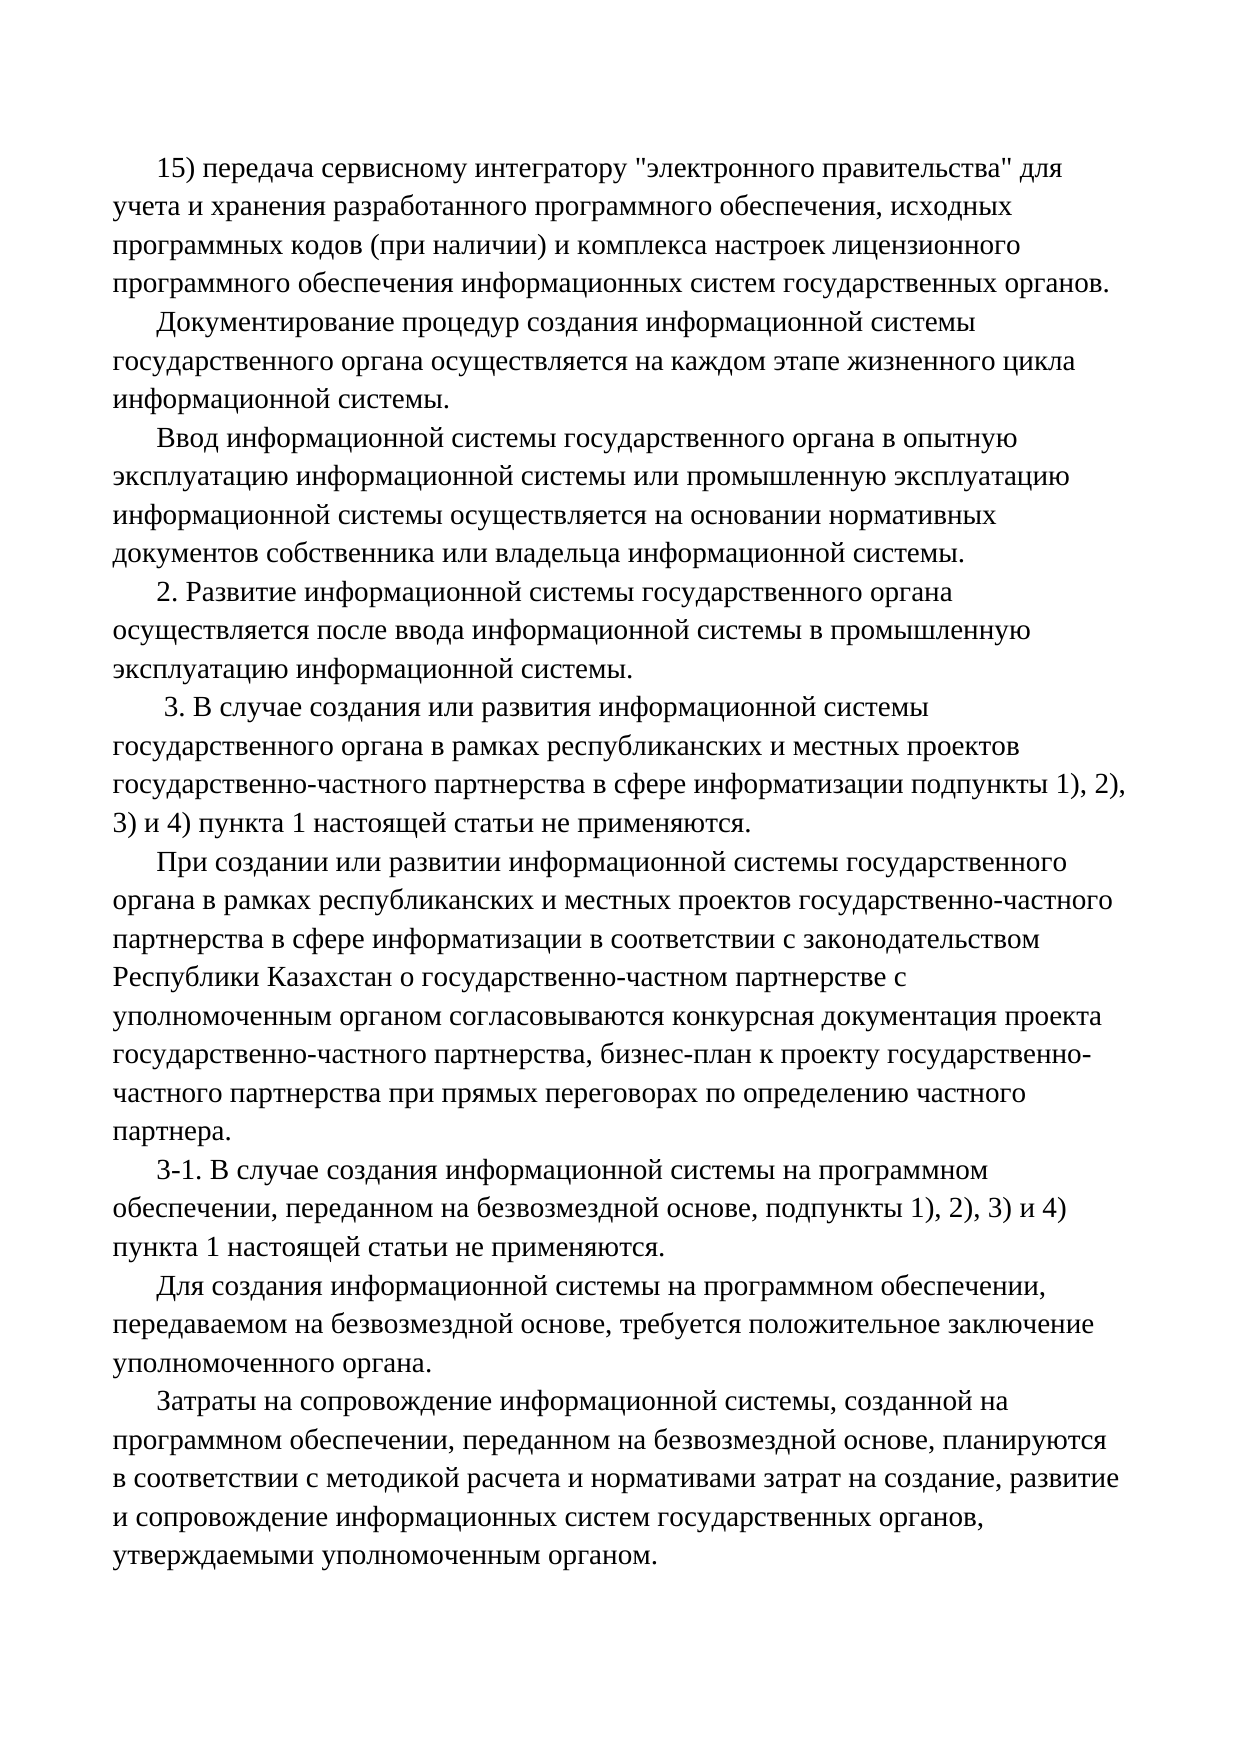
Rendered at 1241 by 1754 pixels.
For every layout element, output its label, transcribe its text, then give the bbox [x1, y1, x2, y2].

text При создании или развитии информационной системы государственного органа в рамках республиканских и местных проектов государственно-частного партнерства в сфере информатизации в соответствии с законодательством Республики Казахстан о государственно-частном партнерстве с уполномоченным органом согласовываются конкурсная документация проекта государственно-частного партнерства, бизнес-план к проекту государственно-частного партнерства при прямых переговорах по определению частного партнера. [112, 844, 1128, 1147]
text 3. В случае создания или развития информационной системы государственного органа в рамках республиканских и местных проектов государственно-частного партнерства в сфере информатизации подпункты 1), 2), 3) и 4) пункта 1 настоящей статьи не применяются. [112, 689, 1128, 839]
text 3-1. В случае создания информационной системы на программном обеспечении, переданном на безвозмездной основе, подпункты 1), 2), 3) и 4) пункта 1 настоящей статьи не применяются. [112, 1152, 1128, 1263]
text 15) передача сервисному интегратору "электронного правительства" для учета и хранения разработанного программного обеспечения, исходных программных кодов (при наличии) и комплекса настроек лицензионного программного обеспечения информационных систем государственных органов. [112, 150, 1128, 299]
text Ввод информационной системы государственного органа в опытную эксплуатацию информационной системы или промышленную эксплуатацию информационной системы осуществляется на основании нормативных документов собственника или владельца информационной системы. [112, 420, 1128, 569]
text Документирование процедур создания информационной системы государственного органа осуществляется на каждом этапе жизненного цикла информационной системы. [112, 304, 1128, 415]
text Затраты на сопровождение информационной системы, созданной на программном обеспечении, переданном на безвозмездной основе, планируются в соответствии с методикой расчета и нормативами затрат на создание, развитие и сопровождение информационных систем государственных органов, утверждаемыми уполномоченным органом. [112, 1383, 1128, 1571]
text 2. Развитие информационной системы государственного органа осуществляется после ввода информационной системы в промышленную эксплуатацию информационной системы. [112, 574, 1128, 684]
text Для создания информационной системы на программном обеспечении, передаваемом на безвозмездной основе, требуется положительное заключение уполномоченного органа. [112, 1268, 1128, 1378]
